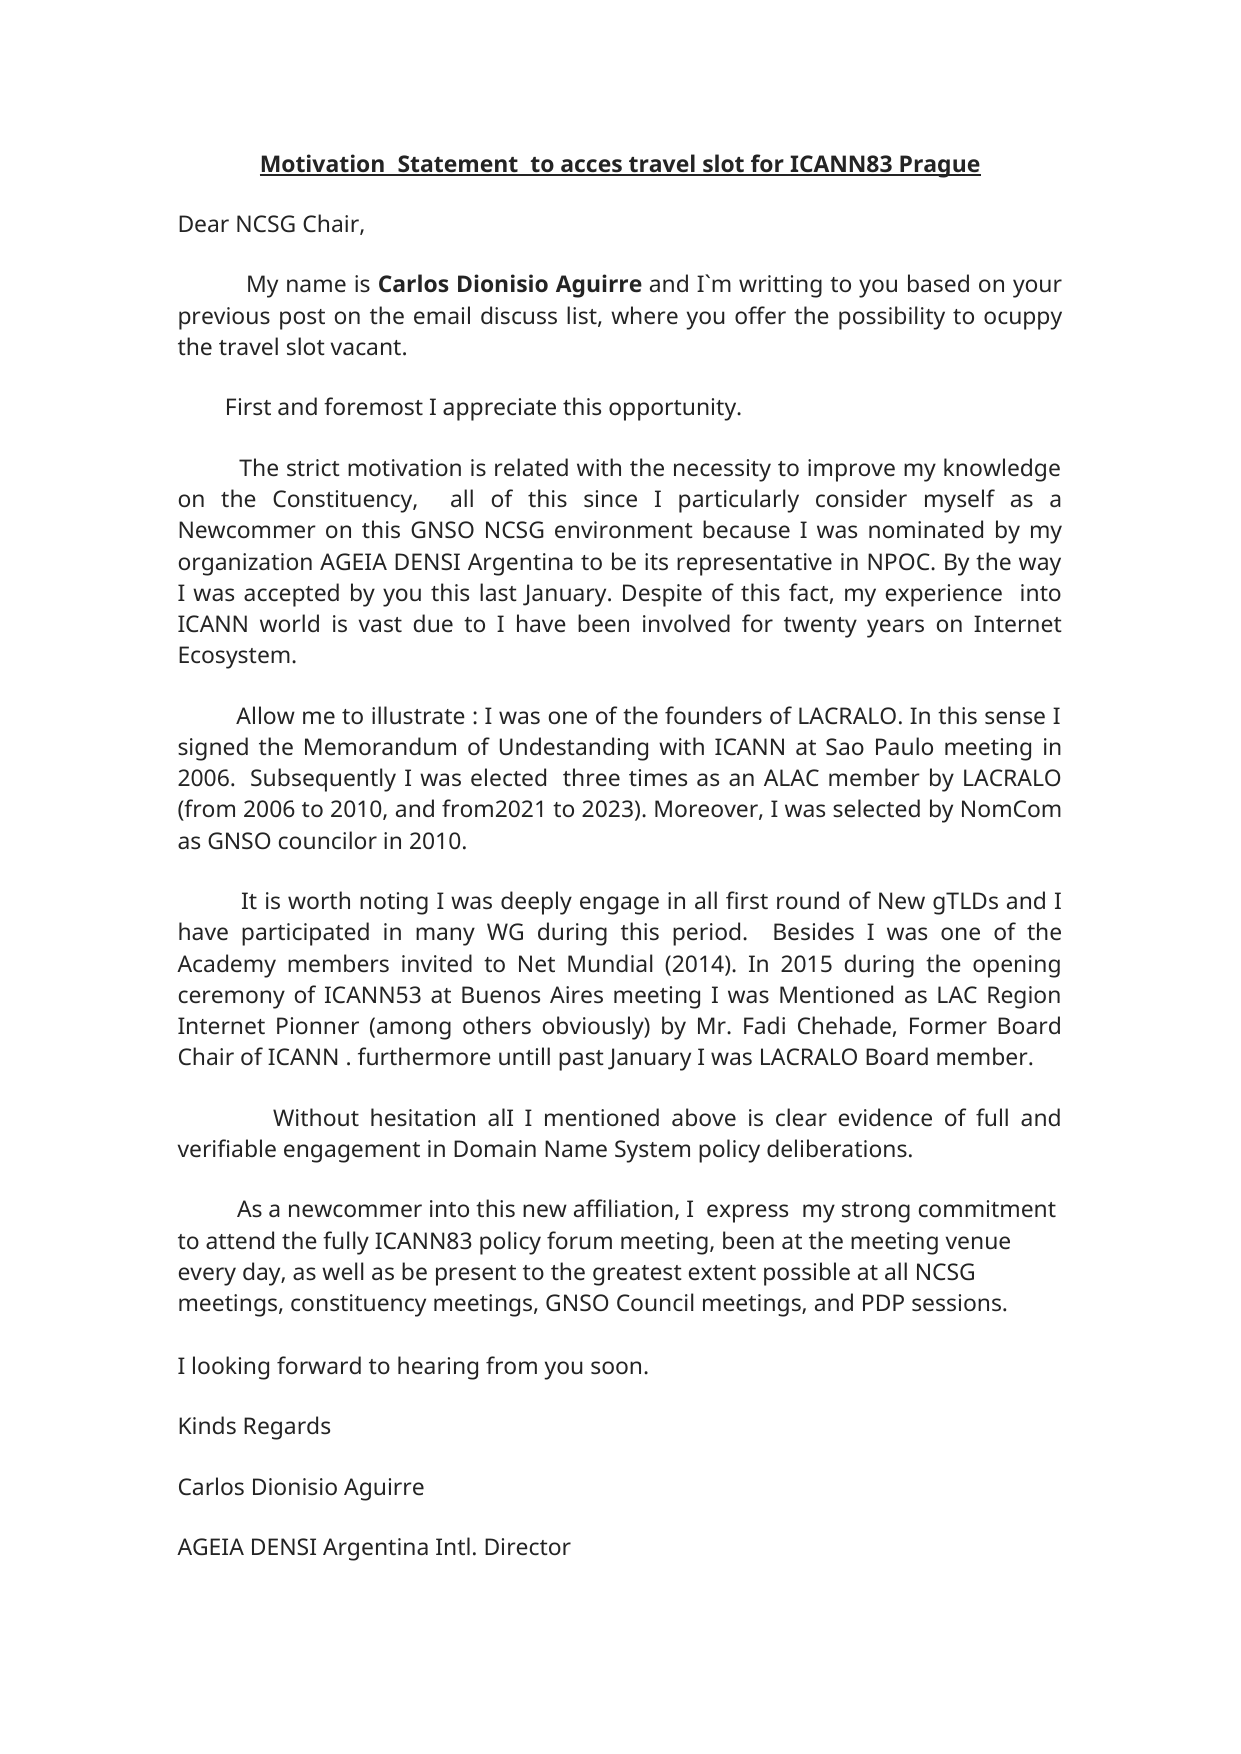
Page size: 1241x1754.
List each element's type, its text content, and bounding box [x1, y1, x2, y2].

text Kinds Regards [177, 1410, 1063, 1441]
text The strict motivation is related with the necessity to improve my knowledge on the Constituency, all of this since I particularly consider myself as a Newcommer on this GNSO NCSG environment because I was nominated by my organization AGEIA DENSI Argentina to be its representative in NPOC. By the way I was accepted by you this last January. Despite of this fact, my experience into ICANN world is vast due to I have been involved for twenty years on Internet Ecosystem. [177, 452, 1063, 671]
text As a newcommer into this new affiliation, I express my strong commitment to attend the fully ICANN83 policy forum meeting, been at the meeting venue every day, as well as be present to the greatest extent possible at all NCSG meetings, constituency meetings, GNSO Council meetings, and PDP sessions. I looking forward to hearing from you soon. [177, 1193, 1063, 1381]
text Carlos Dionisio Aguirre [177, 1471, 1063, 1502]
text Motivation Statement to acces travel slot for ICANN83 Prague [177, 148, 1063, 179]
text It is worth noting I was deeply engage in all first round of New gTLDs and I have participated in many WG during this period. Besides I was one of the Academy members invited to Net Mundial (2014). In 2015 during the opening ceremony of ICANN53 at Buenos Aires meeting I was Mentioned as LAC Region Internet Pionner (among others obviously) by Mr. Fadi Chehade, Former Board Chair of ICANN . furthermore untill past January I was LACRALO Board member. [177, 885, 1063, 1073]
text My name is Carlos Dionisio Aguirre and I`m writting to you based on your previous post on the email discuss list, where you offer the possibility to ocuppy the travel slot vacant. [177, 268, 1063, 362]
text Without hesitation alI I mentioned above is clear evidence of full and verifiable engagement in Domain Name System policy deliberations. [177, 1102, 1063, 1164]
text Allow me to illustrate : I was one of the founders of LACRALO. In this sense I signed the Memorandum of Undestanding with ICANN at Sao Paulo meeting in 2006. Subsequently I was elected three times as an ALAC member by LACRALO (from 2006 to 2010, and from2021 to 2023). Moreover, I was selected by NomCom as GNSO councilor in 2010. [177, 700, 1063, 856]
text AGEIA DENSI Argentina Intl. Director [177, 1531, 1063, 1562]
text Dear NCSG Chair, [177, 208, 1063, 239]
text First and foremost I appreciate this opportunity. [177, 391, 1063, 423]
